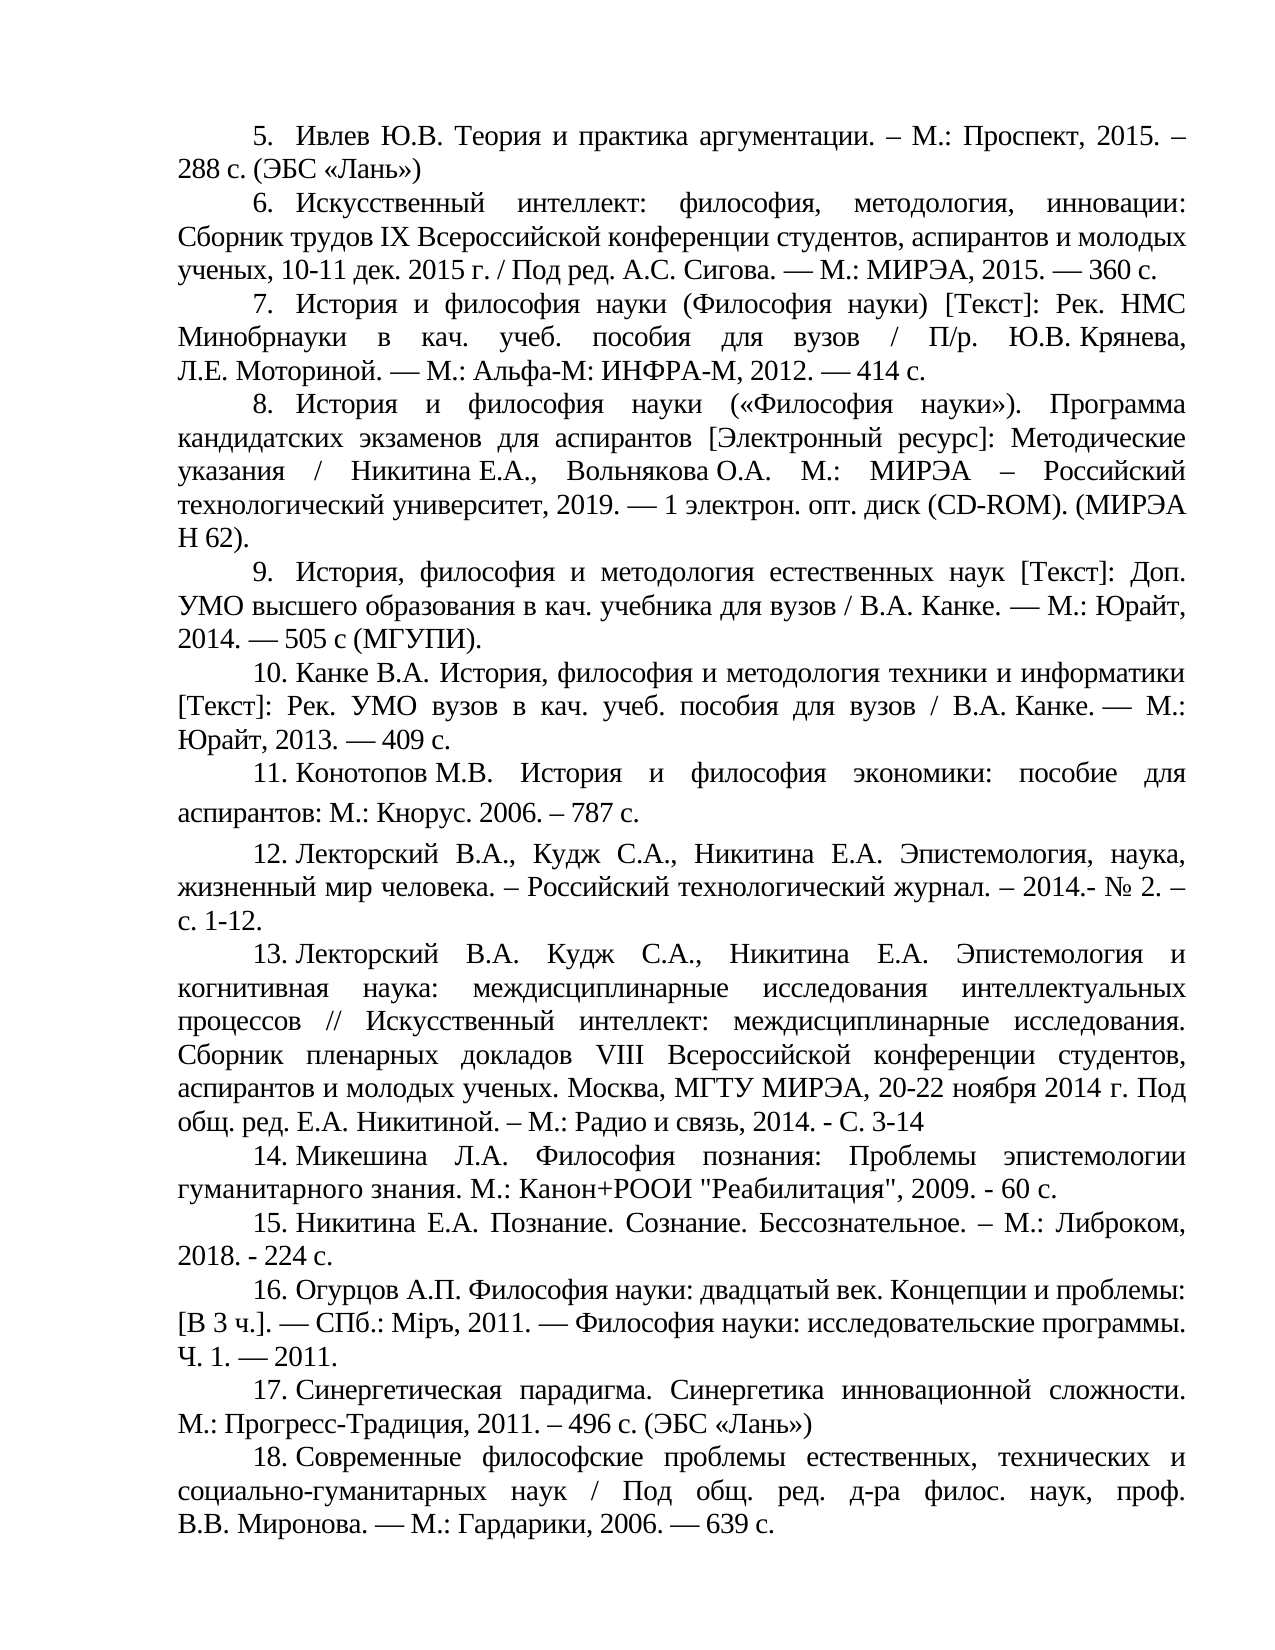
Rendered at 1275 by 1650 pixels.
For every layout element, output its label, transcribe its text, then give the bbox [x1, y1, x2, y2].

list Ивлев Ю.В. Теория и практика аргументации. – М.: Проспект, 2015. – 288 с. (ЭБС «Лань») [177, 118, 1186, 185]
list Современные философские проблемы естественных, технических и социально-гуманитарных наук / Под общ. ред. д-ра филос. наук, проф. В.В. Миронова. — М.: Гардарики, 2006. — 639 с. [177, 1439, 1186, 1540]
list Лекторский В.А. Кудж С.А., Никитина Е.А. Эпистемология и когнитивная наука: междисциплинарные исследования интеллектуальных процессов // Искусственный интеллект: междисциплинарные исследования. Сборник пленарных докладов VIII Всероссийской конференции студентов, аспирантов и молодых ученых. Москва, МГТУ МИРЭА, 20-22 ноября 2014 г. Под общ. ред. Е.А. Никитиной. – М.: Радио и связь, 2014. - С. 3-14 [177, 936, 1186, 1138]
list История и философия науки («Философия науки»). Программа кандидатских экзаменов для аспирантов [Электронный ресурс]: Методические указания / Никитина Е.А., Вольнякова О.А. М.: МИРЭА – Российский технологический университет, 2019. — 1 электрон. опт. диск (CD-ROM). (МИРЭА Н 62). [177, 386, 1186, 554]
list Микешина Л.А. Философия познания: Проблемы эпистемологии гуманитарного знания. М.: Канон+РООИ "Реабилитация", 2009. - 60 с. [177, 1138, 1186, 1205]
list Лекторский В.А., Кудж С.А., Никитина Е.А. Эпистемология, наука, жизненный мир человека. – Российский технологический журнал. – 2014.- № 2. – с. 1-12. [177, 836, 1186, 936]
list Искусственный интеллект: философия, методология, инновации: Сборник трудов IX Всероссийской конференции студентов, аспирантов и молодых ученых, 10-11 дек. 2015 г. / Под ред. А.С. Сигова. — М.: МИРЭА, 2015. — 360 с. [177, 185, 1186, 286]
list Конотопов М.В. История и философия экономики: пособие для аспирантов: М.: Кнорус. 2006. – 787 с. [177, 755, 1186, 829]
list Огурцов А.П. Философия науки: двадцатый век. Концепции и проблемы: [В 3 ч.]. — СПб.: Мiръ, 2011. — Философия науки: исследовательские программы. Ч. 1. — 2011. [177, 1272, 1186, 1372]
list Никитина Е.А. Познание. Сознание. Бессознательное. – М.: Либроком, 2018. - 224 с. [177, 1205, 1186, 1272]
list Синергетическая парадигма. Синергетика инновационной сложности. М.: Прогресс-Традиция, 2011. – 496 с. (ЭБС «Лань») [177, 1372, 1186, 1439]
list История, философия и методология естественных наук [Текст]: Доп. УМО высшего образования в кач. учебника для вузов / В.А. Канке. — М.: Юрайт, 2014. — 505 с (МГУПИ). [177, 554, 1186, 655]
list История и философия науки (Философия науки) [Текст]: Рек. НМС Минобрнауки в кач. учеб. пособия для вузов / П/р. Ю.В. Крянева, Л.Е. Моториной. — М.: Альфа-М: ИНФРА-М, 2012. — 414 с. [177, 286, 1186, 386]
list Канке В.А. История, философия и методология техники и информатики [Текст]: Рек. УМО вузов в кач. учеб. пособия для вузов / В.А. Канке. — М.: Юрайт, 2013. — 409 с. [177, 655, 1186, 755]
